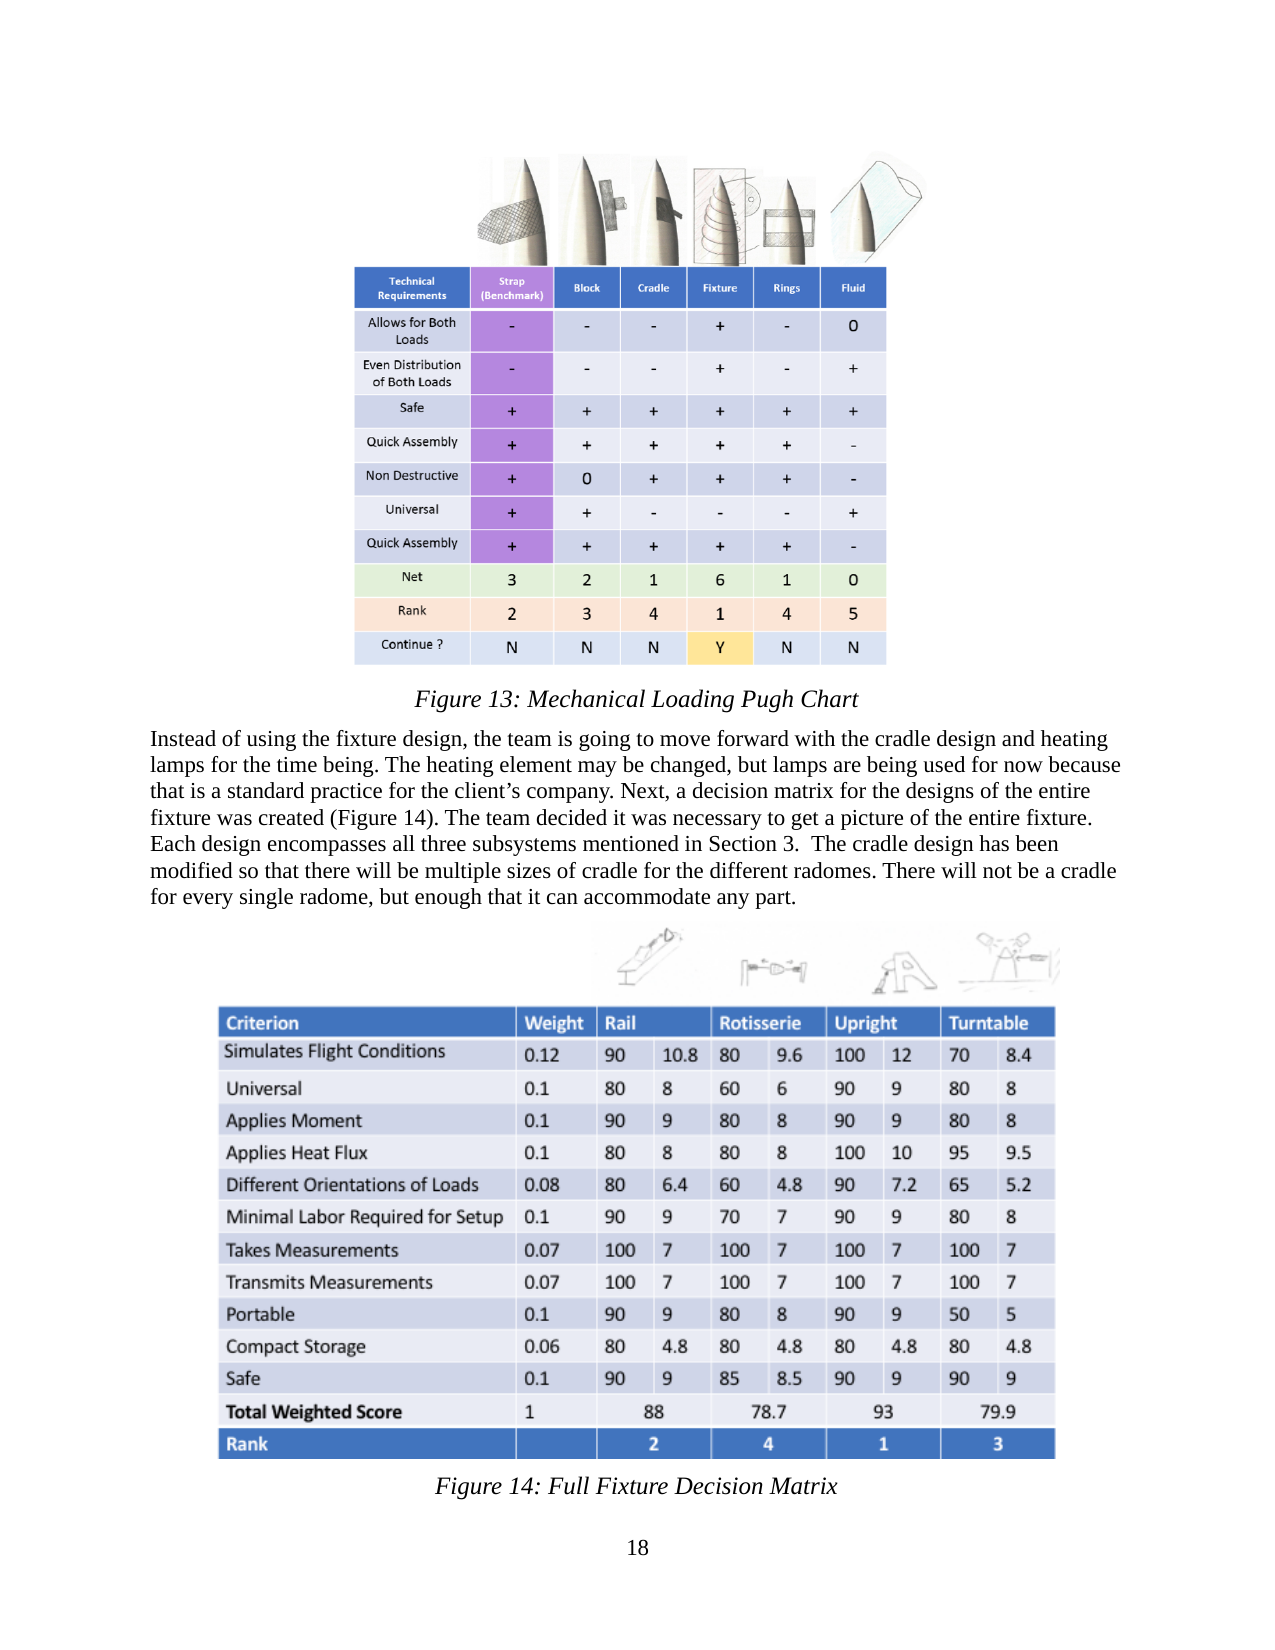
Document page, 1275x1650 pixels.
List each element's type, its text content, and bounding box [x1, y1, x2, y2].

text Figure 13: Mechanical Loading Pugh Chart [150, 684, 1125, 712]
text Instead of using the fixture design, the team is going to move forward with the cradle design and heating lamps for the time being. The heating element may be changed, but lamps are being used for now because that is a standard practice for the client’s company. Next, a decision matrix for the designs of the entire fixture was created (Figure 14). The team decided it was necessary to get a picture of the entire fixture. Each design encompasses all three subsystems mentioned in Section 3. The cradle design has been modified so that there will be multiple sizes of cradle for the different radomes. There will not be a cradle for every single radome, but enough that it can accommodate any part. [150, 725, 1125, 909]
picture [215, 921, 1060, 1459]
picture [346, 150, 929, 672]
text Figure 14: Full Fixture Decision Matrix [150, 1471, 1125, 1500]
